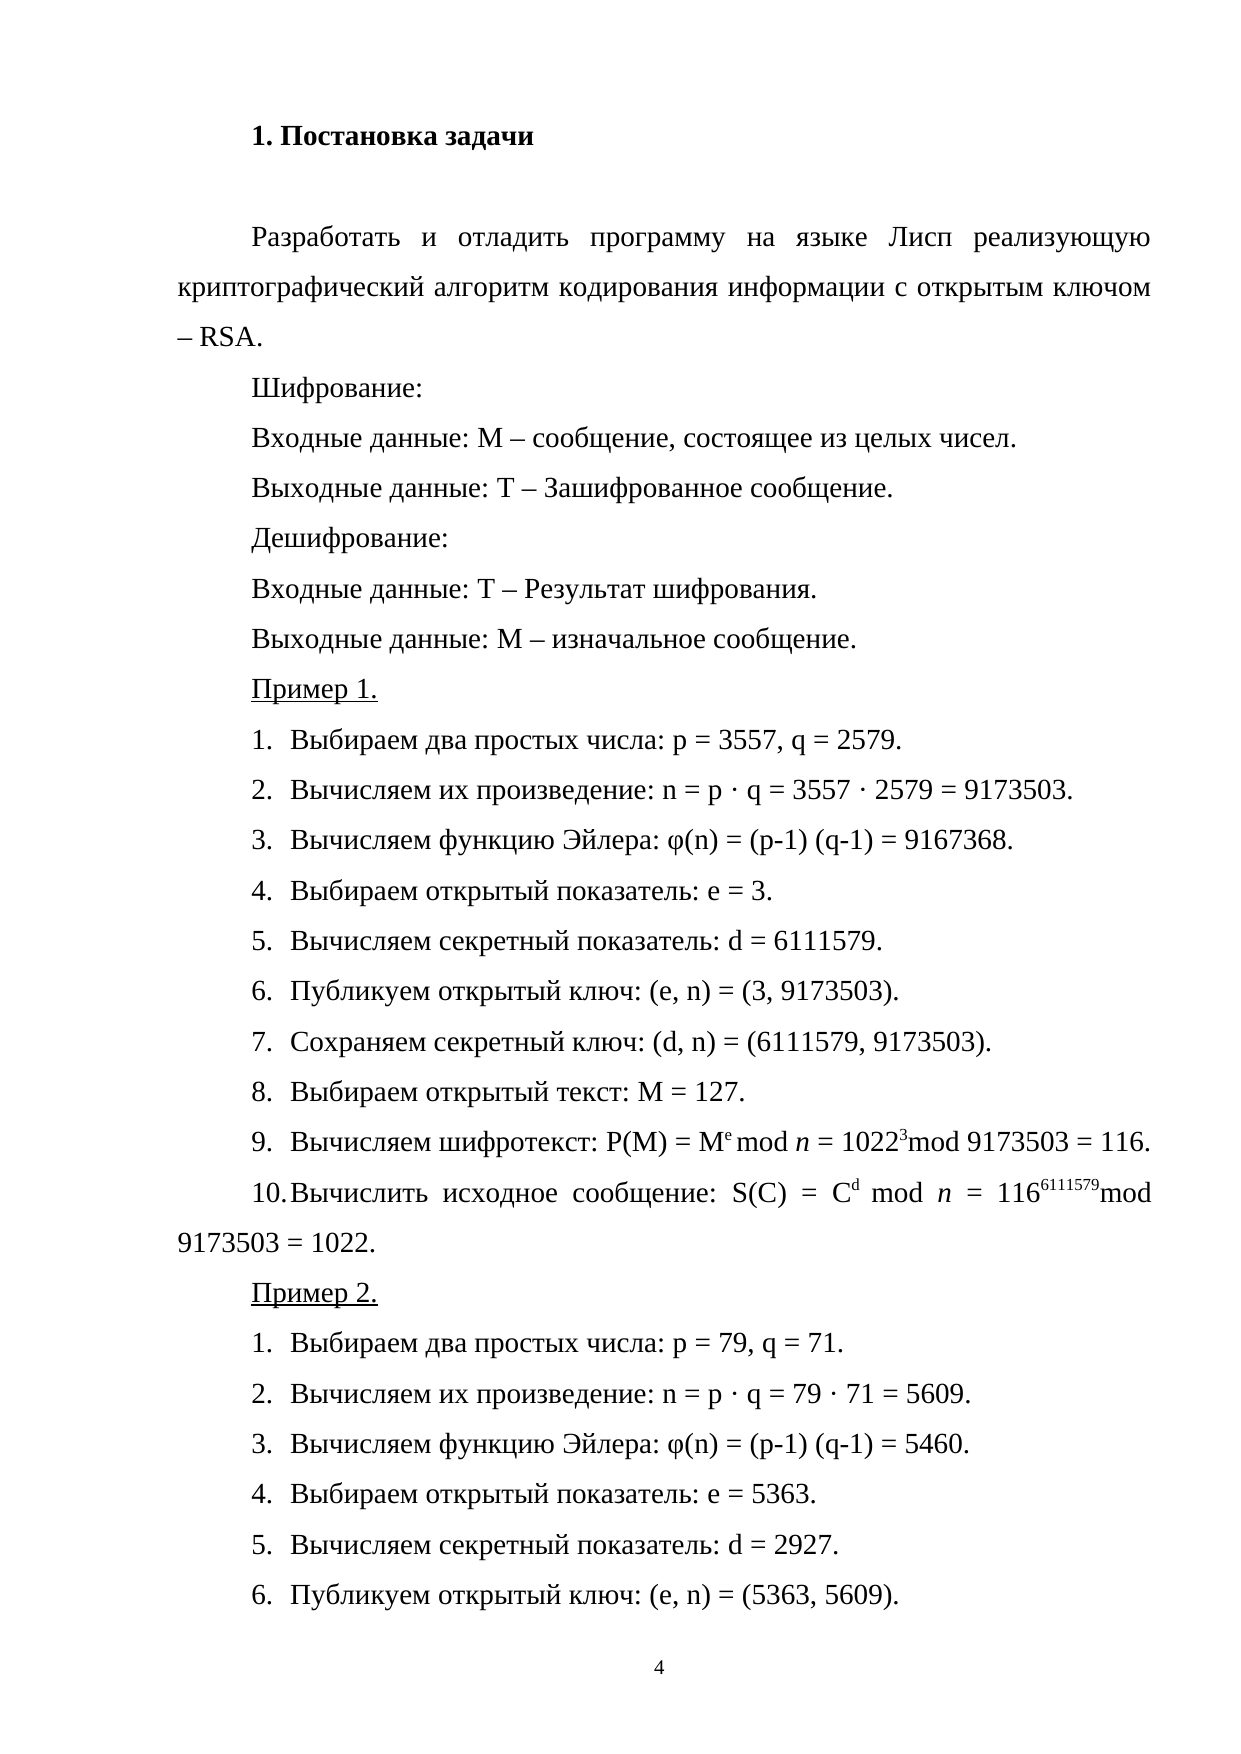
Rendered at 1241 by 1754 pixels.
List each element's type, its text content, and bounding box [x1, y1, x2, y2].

list Выбираем открытый показатель: e = 3. [177, 873, 1152, 906]
list Вычисляем их произведение: n = p · q = 3557 · 2579 = 9173503. [177, 772, 1152, 806]
list Выбираем открытый текст: M = 127. [177, 1074, 1152, 1108]
list Сохраняем секретный ключ: (d, n) = (6111579, 9173503). [177, 1024, 1152, 1057]
text Входные данные: T – Результат шифрования. [177, 571, 1152, 604]
list Вычисляем секретный показатель: d = 2927. [177, 1527, 1152, 1560]
list Вычисляем шифротекст: P(M) = Me mod n = 10223mod 9173503 = 116. [177, 1124, 1152, 1158]
list Вычисляем функцию Эйлера: φ(n) = (p-1) (q-1) = 9167368. [177, 822, 1152, 856]
list Вычисляем их произведение: n = p · q = 79 · 71 = 5609. [177, 1376, 1152, 1409]
list Вычисляем секретный показатель: d = 6111579. [177, 923, 1152, 957]
list Вычислить исходное сообщение: S(C) = Cd mod n = 1166111579mod 9173503 = 1022. [177, 1175, 1152, 1258]
list Публикуем открытый ключ: (e, n) = (3, 9173503). [177, 973, 1152, 1007]
text 1. Постановка задачи [177, 118, 1152, 152]
text Пример 1. [177, 672, 1152, 705]
text Шифрование: [177, 370, 1152, 403]
text Разработать и отладить программу на языке Лисп реализующую криптографический алгоритм кодирования информации с открытым ключом – RSA. [177, 219, 1152, 353]
list Вычисляем функцию Эйлера: φ(n) = (p-1) (q-1) = 5460. [177, 1426, 1152, 1460]
text Выходные данные: T – Зашифрованное сообщение. [177, 470, 1152, 504]
text Пример 2. [177, 1275, 1152, 1309]
list Публикуем открытый ключ: (e, n) = (5363, 5609). [177, 1577, 1152, 1611]
text Выходные данные: M – изначальное сообщение. [177, 621, 1152, 655]
list Выбираем два простых числа: p = 3557, q = 2579. [177, 722, 1152, 755]
list Выбираем два простых числа: p = 79, q = 71. [177, 1326, 1152, 1359]
text Входные данные: M – сообщение, состоящее из целых чисел. [177, 420, 1152, 453]
list Выбираем открытый показатель: e = 5363. [177, 1477, 1152, 1510]
text Дешифрование: [177, 521, 1152, 554]
